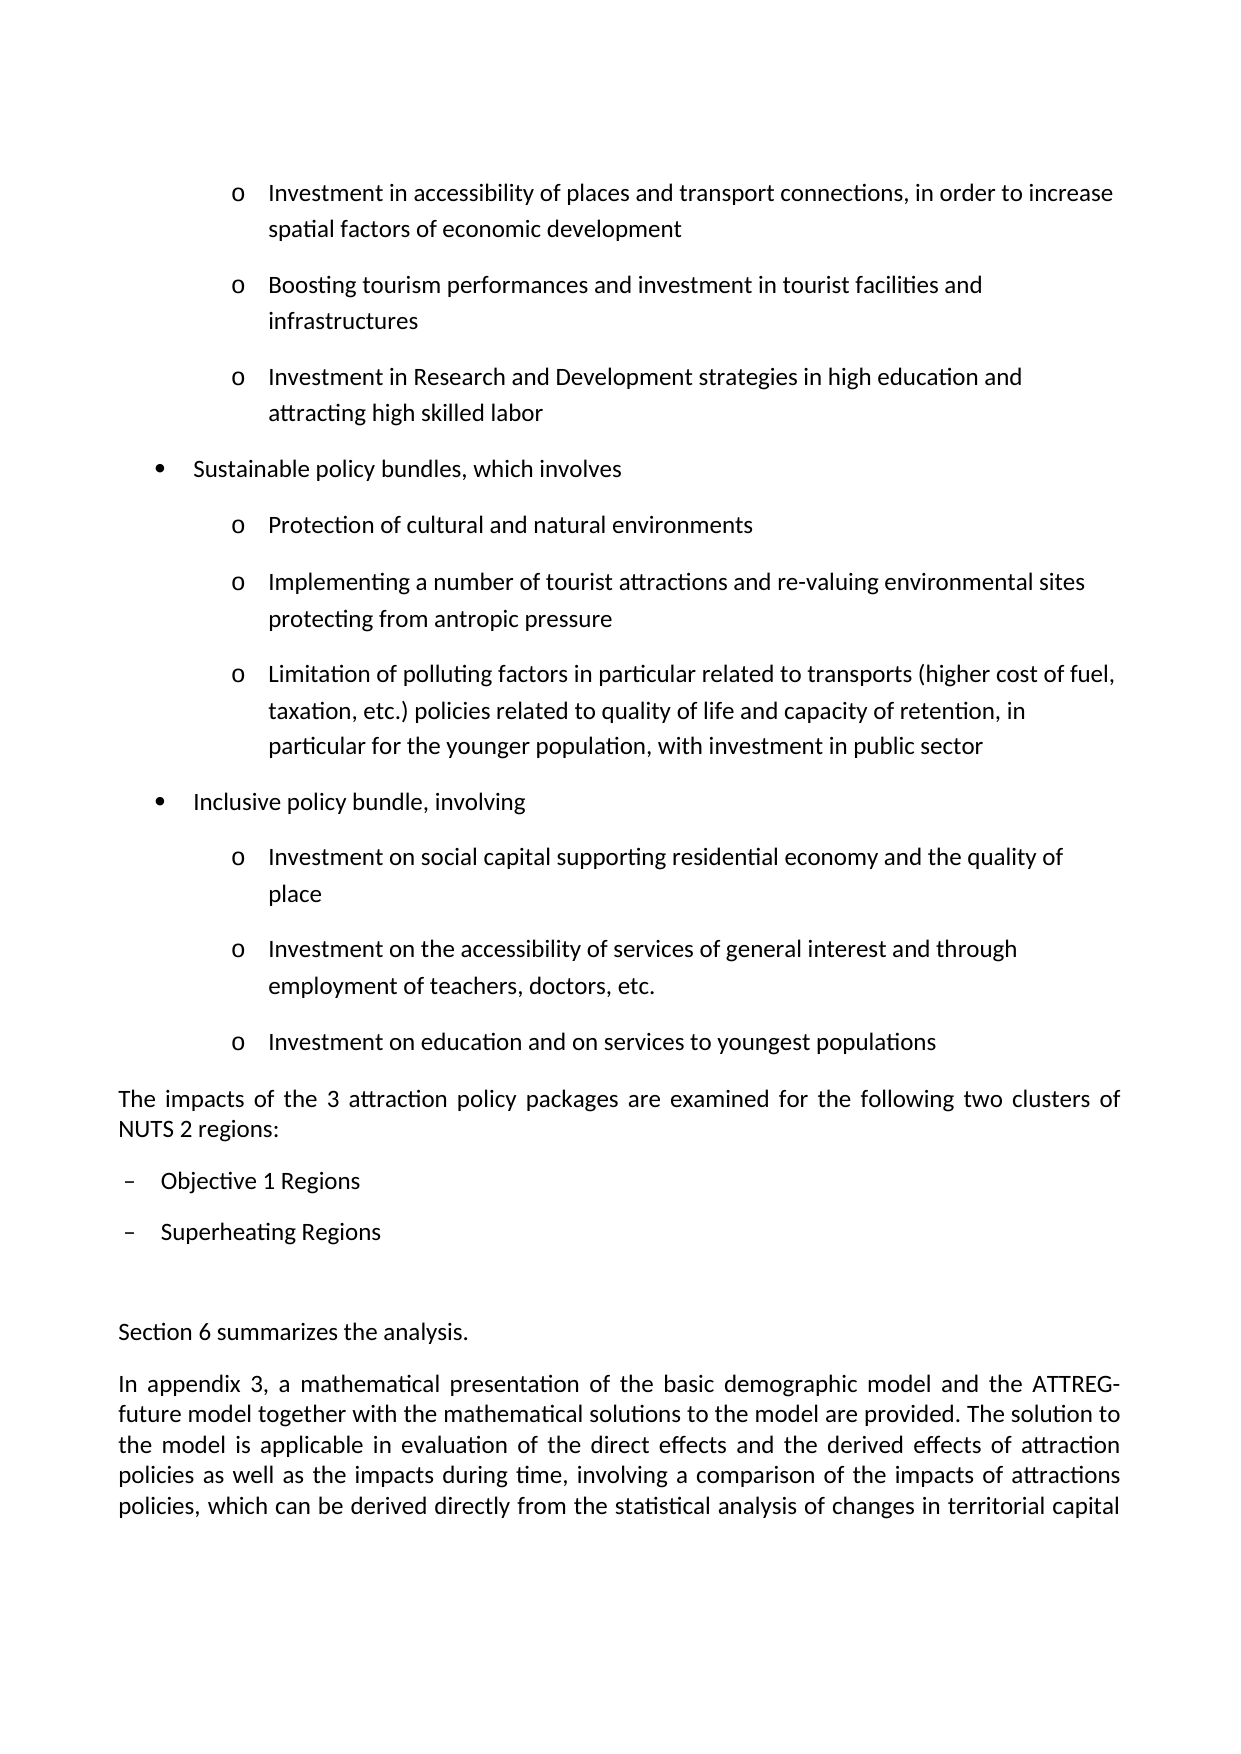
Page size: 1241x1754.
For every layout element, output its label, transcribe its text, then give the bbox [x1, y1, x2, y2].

list Investment in Research and Development strategies in high education and attracting high skilled labor [231, 361, 1122, 428]
list Sustainable policy bundles, which involves [156, 453, 1122, 484]
list Objective 1 Regions [123, 1165, 1122, 1195]
list Investment on the accessibility of services of general interest and through employment of teachers, doctors, etc. [231, 934, 1122, 1000]
list Limitation of polluting factors in particular related to transports (higher cost of fuel, taxation, etc.) policies related to quality of life and capacity of retention, in particular for the younger population, with investment in public sector [231, 659, 1122, 760]
text Section 6 summarizes the analysis. [118, 1316, 1122, 1347]
list Protection of cultural and natural environments [231, 509, 1122, 541]
text The impacts of the 3 attraction policy packages are examined for the following two clusters of NUTS 2 regions: [118, 1083, 1122, 1144]
list Implementing a number of tourist attractions and re-valuing environmental sites protecting from antropic pressure [231, 567, 1122, 633]
list Investment on education and on services to youngest populations [231, 1026, 1122, 1057]
list Superheating Regions [123, 1216, 1122, 1247]
list Boosting tourism performances and investment in tourist facilities and infrastructures [231, 269, 1122, 336]
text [118, 1368, 1122, 1520]
list Investment in accessibility of places and transport connections, in order to increase spatial factors of economic development [231, 177, 1122, 244]
list Inclusive policy bundle, involving [156, 786, 1122, 816]
list Investment on social capital supporting residential economy and the quality of place [231, 842, 1122, 908]
